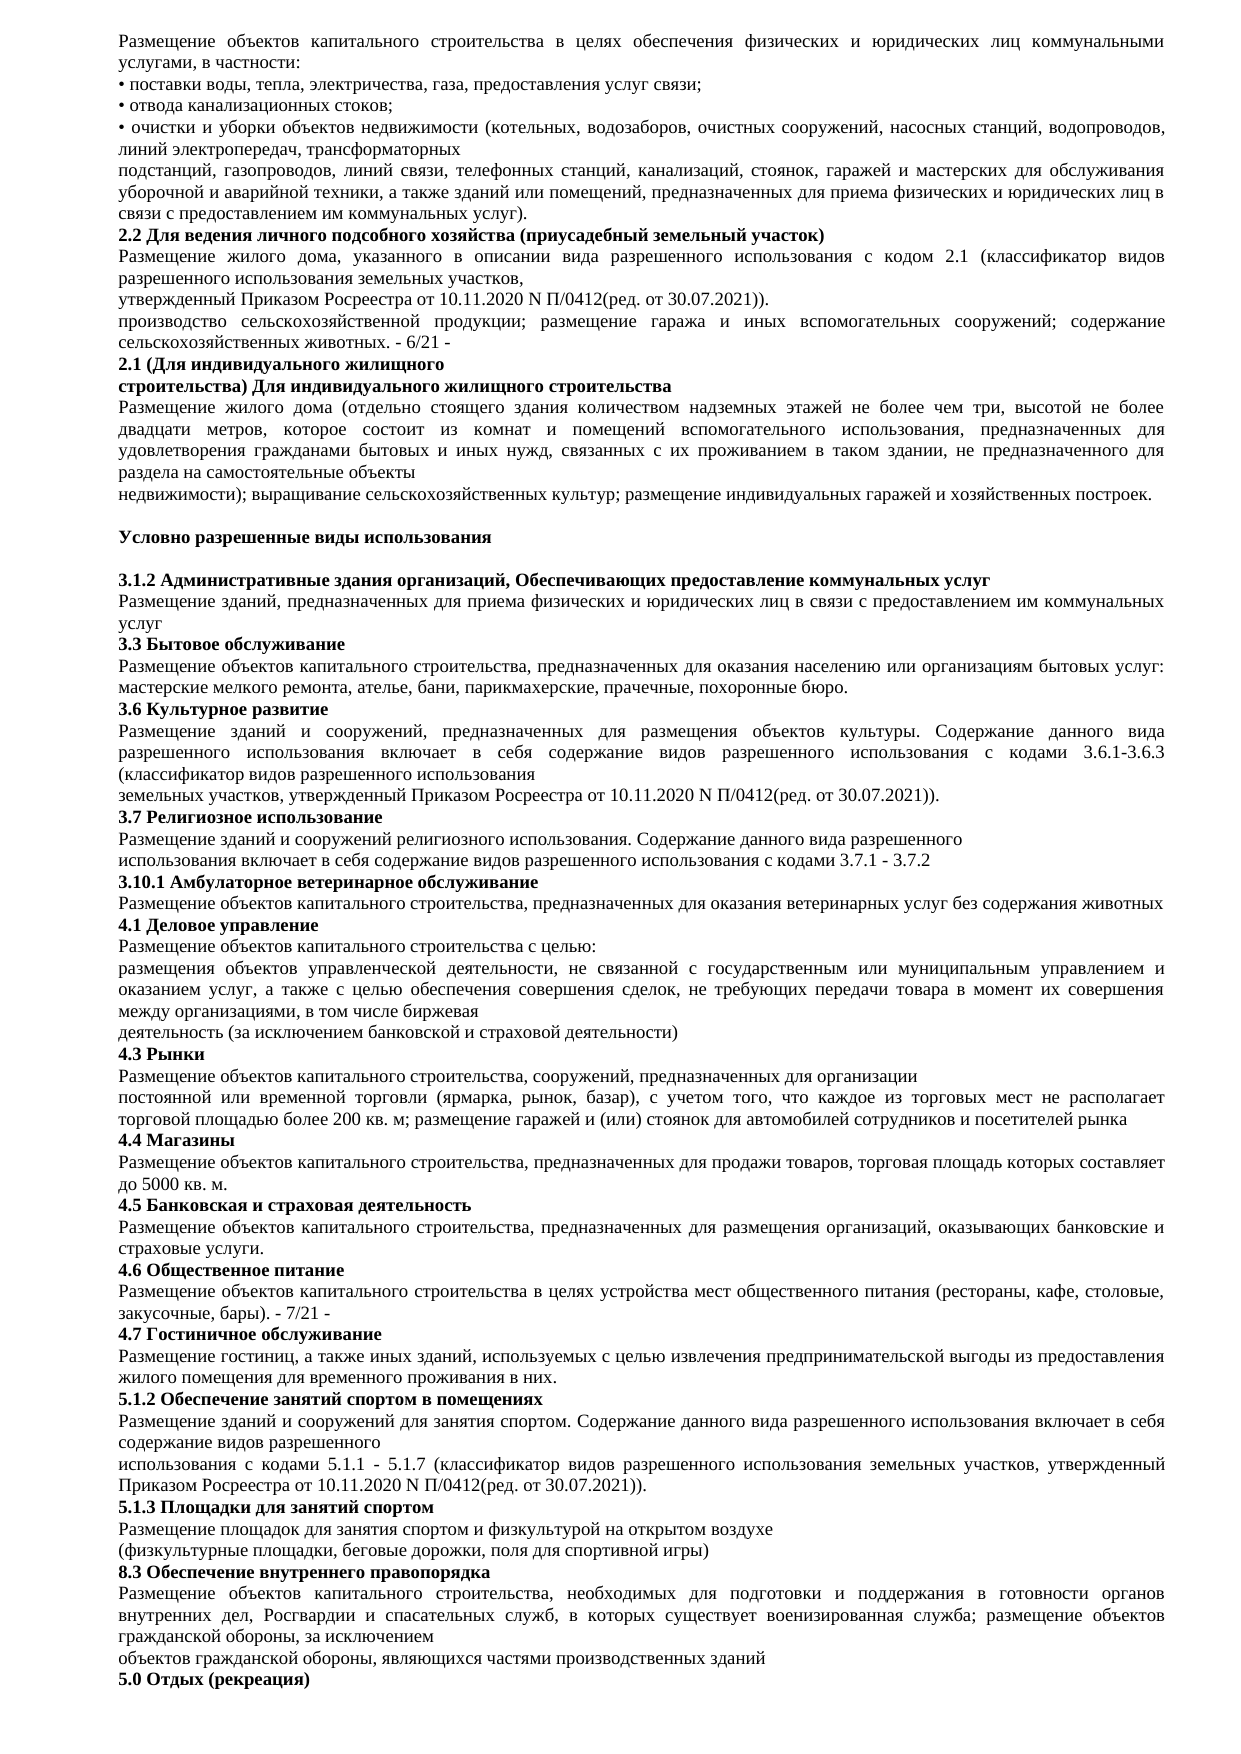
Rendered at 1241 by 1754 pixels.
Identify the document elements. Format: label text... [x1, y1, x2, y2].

text (физкультурные площадки, беговые дорожки, поля для спортивной игры) [118, 1539, 1167, 1561]
text Размещение объектов капитального строительства, предназначенных для оказания населению или организациям бытовых услуг: мастерские мелкого ремонта, ателье, бани, парикмахерские, прачечные, похоронные бюро. [118, 655, 1167, 698]
text 3.10.1 Амбулаторное ветеринарное обслуживание [118, 871, 1167, 892]
text 3.7 Религиозное использование [118, 806, 1167, 827]
text • очистки и уборки объектов недвижимости (котельных, водозаборов, очистных сооружений, насосных станций, водопроводов, линий электропередач, трансформаторных [118, 116, 1167, 159]
text • поставки воды, тепла, электричества, газа, предоставления услуг связи; [118, 73, 1167, 94]
text Размещение объектов капитального строительства, предназначенных для оказания ветеринарных услуг без содержания животных [118, 892, 1167, 914]
text Размещение зданий, предназначенных для приема физических и юридических лиц в связи с предоставлением им коммунальных услуг [118, 590, 1167, 633]
text подстанций, газопроводов, линий связи, телефонных станций, канализаций, стоянок, гаражей и мастерских для обслуживания уборочной и аварийной техники, а также зданий или помещений, предназначенных для приема физических и юридических лиц в связи с предоставлением им коммунальных услуг). [118, 159, 1167, 224]
text земельных участков, утвержденный Приказом Росреестра от 10.11.2020 N П/0412(ред. от 30.07.2021)). [118, 784, 1167, 806]
text 4.1 Деловое управление [118, 914, 1167, 935]
text Размещение площадок для занятия спортом и физкультурой на открытом воздухе [118, 1517, 1167, 1539]
text объектов гражданской обороны, являющихся частями производственных зданий [118, 1647, 1167, 1668]
text деятельность (за исключением банковской и страховой деятельности) [118, 1021, 1167, 1043]
text 5.1.2 Обеспечение занятий спортом в помещениях [118, 1388, 1167, 1409]
text Условно разрешенные виды использования [118, 526, 1167, 547]
text 2.2 Для ведения личного подсобного хозяйства (приусадебный земельный участок) [118, 224, 1167, 245]
text 3.3 Бытовое обслуживание [118, 633, 1167, 655]
text Размещение зданий и сооружений религиозного использования. Содержание данного вида разрешенного [118, 827, 1167, 849]
text недвижимости); выращивание сельскохозяйственных культур; размещение индивидуальных гаражей и хозяйственных построек. [118, 482, 1167, 504]
text 5.0 Отдых (рекреация) [118, 1668, 1167, 1690]
text утвержденный Приказом Росреестра от 10.11.2020 N П/0412(ред. от 30.07.2021)). [118, 288, 1167, 310]
text строительства) Для индивидуального жилищного строительства [118, 374, 1167, 396]
text постоянной или временной торговли (ярмарка, рынок, базар), с учетом того, что каждое из торговых мест не располагает торговой площадью более 200 кв. м; размещение гаражей и (или) стоянок для автомобилей сотрудников и посетителей рынка [118, 1086, 1167, 1129]
text 4.4 Магазины [118, 1129, 1167, 1151]
text использования с кодами 5.1.1 - 5.1.7 (классификатор видов разрешенного использования земельных участков, утвержденный Приказом Росреестра от 10.11.2020 N П/0412(ред. от 30.07.2021)). [118, 1453, 1167, 1496]
text Размещение зданий и сооружений для занятия спортом. Содержание данного вида разрешенного использования включает в себя содержание видов разрешенного [118, 1409, 1167, 1453]
text 4.3 Рынки [118, 1043, 1167, 1064]
text Размещение объектов капитального строительства, сооружений, предназначенных для организации [118, 1064, 1167, 1086]
text 4.5 Банковская и страховая деятельность [118, 1194, 1167, 1216]
text Размещение гостиниц, а также иных зданий, используемых с целью извлечения предпринимательской выгоды из предоставления жилого помещения для временного проживания в них. [118, 1345, 1167, 1388]
text Размещение объектов капитального строительства в целях обеспечения физических и юридических лиц коммунальными услугами, в частности: [118, 29, 1167, 73]
text Размещение объектов капитального строительства в целях устройства мест общественного питания (рестораны, кафе, столовые, закусочные, бары). - 7/21 - [118, 1280, 1167, 1323]
text • отвода канализационных стоков; [118, 94, 1167, 116]
text Размещение жилого дома (отдельно стоящего здания количеством надземных этажей не более чем три, высотой не более двадцати метров, которое состоит из комнат и помещений вспомогательного использования, предназначенных для удовлетворения гражданами бытовых и иных нужд, связанных с их проживанием в таком здании, не предназначенного для раздела на самостоятельные объекты [118, 396, 1167, 482]
text 5.1.3 Площадки для занятий спортом [118, 1496, 1167, 1517]
text размещения объектов управленческой деятельности, не связанной с государственным или муниципальным управлением и оказанием услуг, а также с целью обеспечения совершения сделок, не требующих передачи товара в момент их совершения между организациями, в том числе биржевая [118, 957, 1167, 1021]
text использования включает в себя содержание видов разрешенного использования с кодами 3.7.1 - 3.7.2 [118, 849, 1167, 871]
text Размещение зданий и сооружений, предназначенных для размещения объектов культуры. Содержание данного вида разрешенного использования включает в себя содержание видов разрешенного использования с кодами 3.6.1-3.6.3 (классификатор видов разрешенного использования [118, 719, 1167, 784]
text Размещение объектов капитального строительства, необходимых для подготовки и поддержания в готовности органов внутренних дел, Росгвардии и спасательных служб, в которых существует военизированная служба; размещение объектов гражданской обороны, за исключением [118, 1582, 1167, 1647]
text 8.3 Обеспечение внутреннего правопорядка [118, 1561, 1167, 1582]
text 4.7 Гостиничное обслуживание [118, 1323, 1167, 1345]
text Размещение объектов капитального строительства, предназначенных для продажи товаров, торговая площадь которых составляет до 5000 кв. м. [118, 1151, 1167, 1194]
text Размещение жилого дома, указанного в описании вида разрешенного использования с кодом 2.1 (классификатор видов разрешенного использования земельных участков, [118, 245, 1167, 288]
text производство сельскохозяйственной продукции; размещение гаража и иных вспомогательных сооружений; содержание сельскохозяйственных животных. - 6/21 - [118, 310, 1167, 353]
text 4.6 Общественное питание [118, 1259, 1167, 1280]
text Размещение объектов капитального строительства с целью: [118, 935, 1167, 957]
text Размещение объектов капитального строительства, предназначенных для размещения организаций, оказывающих банковские и страховые услуги. [118, 1216, 1167, 1259]
text 2.1 (Для индивидуального жилищного [118, 353, 1167, 374]
text 3.6 Культурное развитие [118, 698, 1167, 719]
text 3.1.2 Административные здания организаций, Обеспечивающих предоставление коммунальных услуг [118, 569, 1167, 590]
